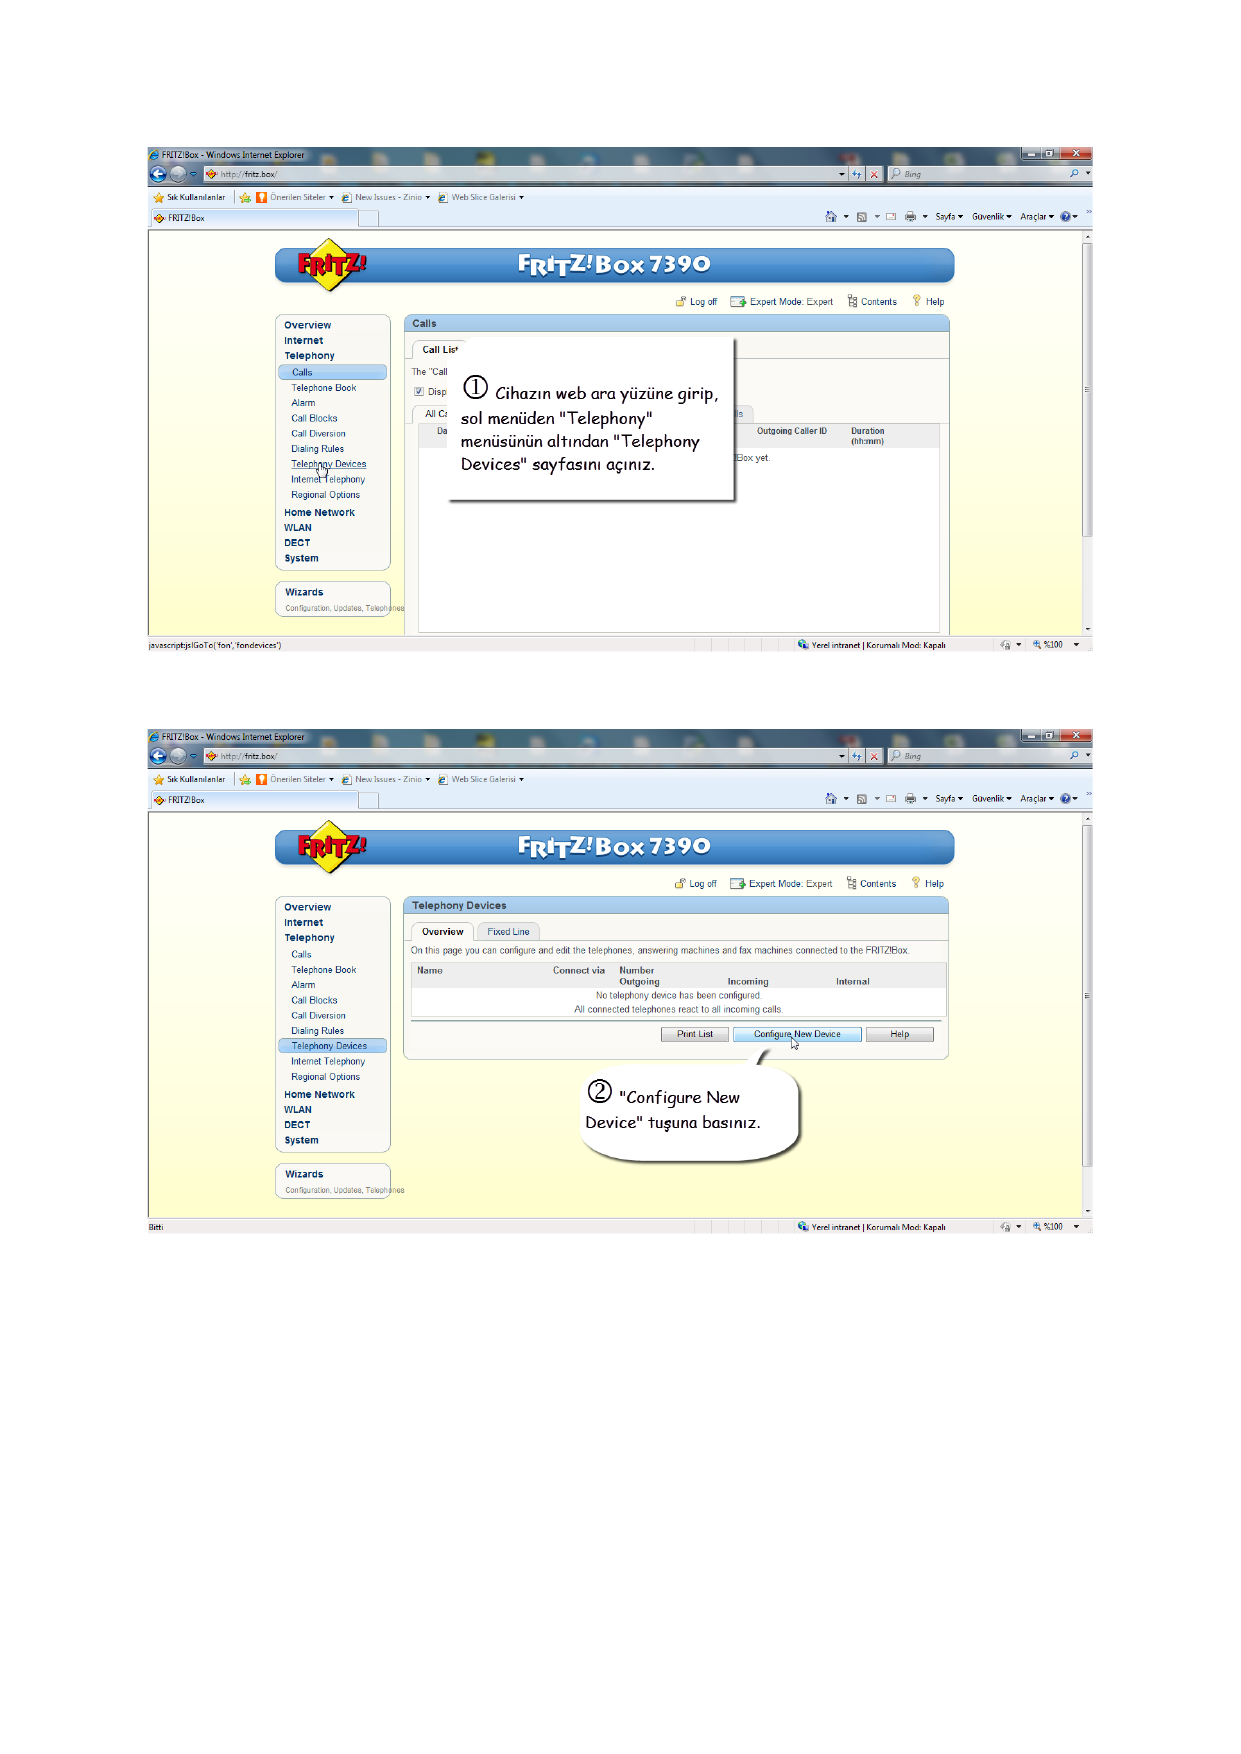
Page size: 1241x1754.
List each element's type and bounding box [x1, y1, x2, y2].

picture [147, 729, 1093, 1234]
picture [147, 147, 1093, 652]
